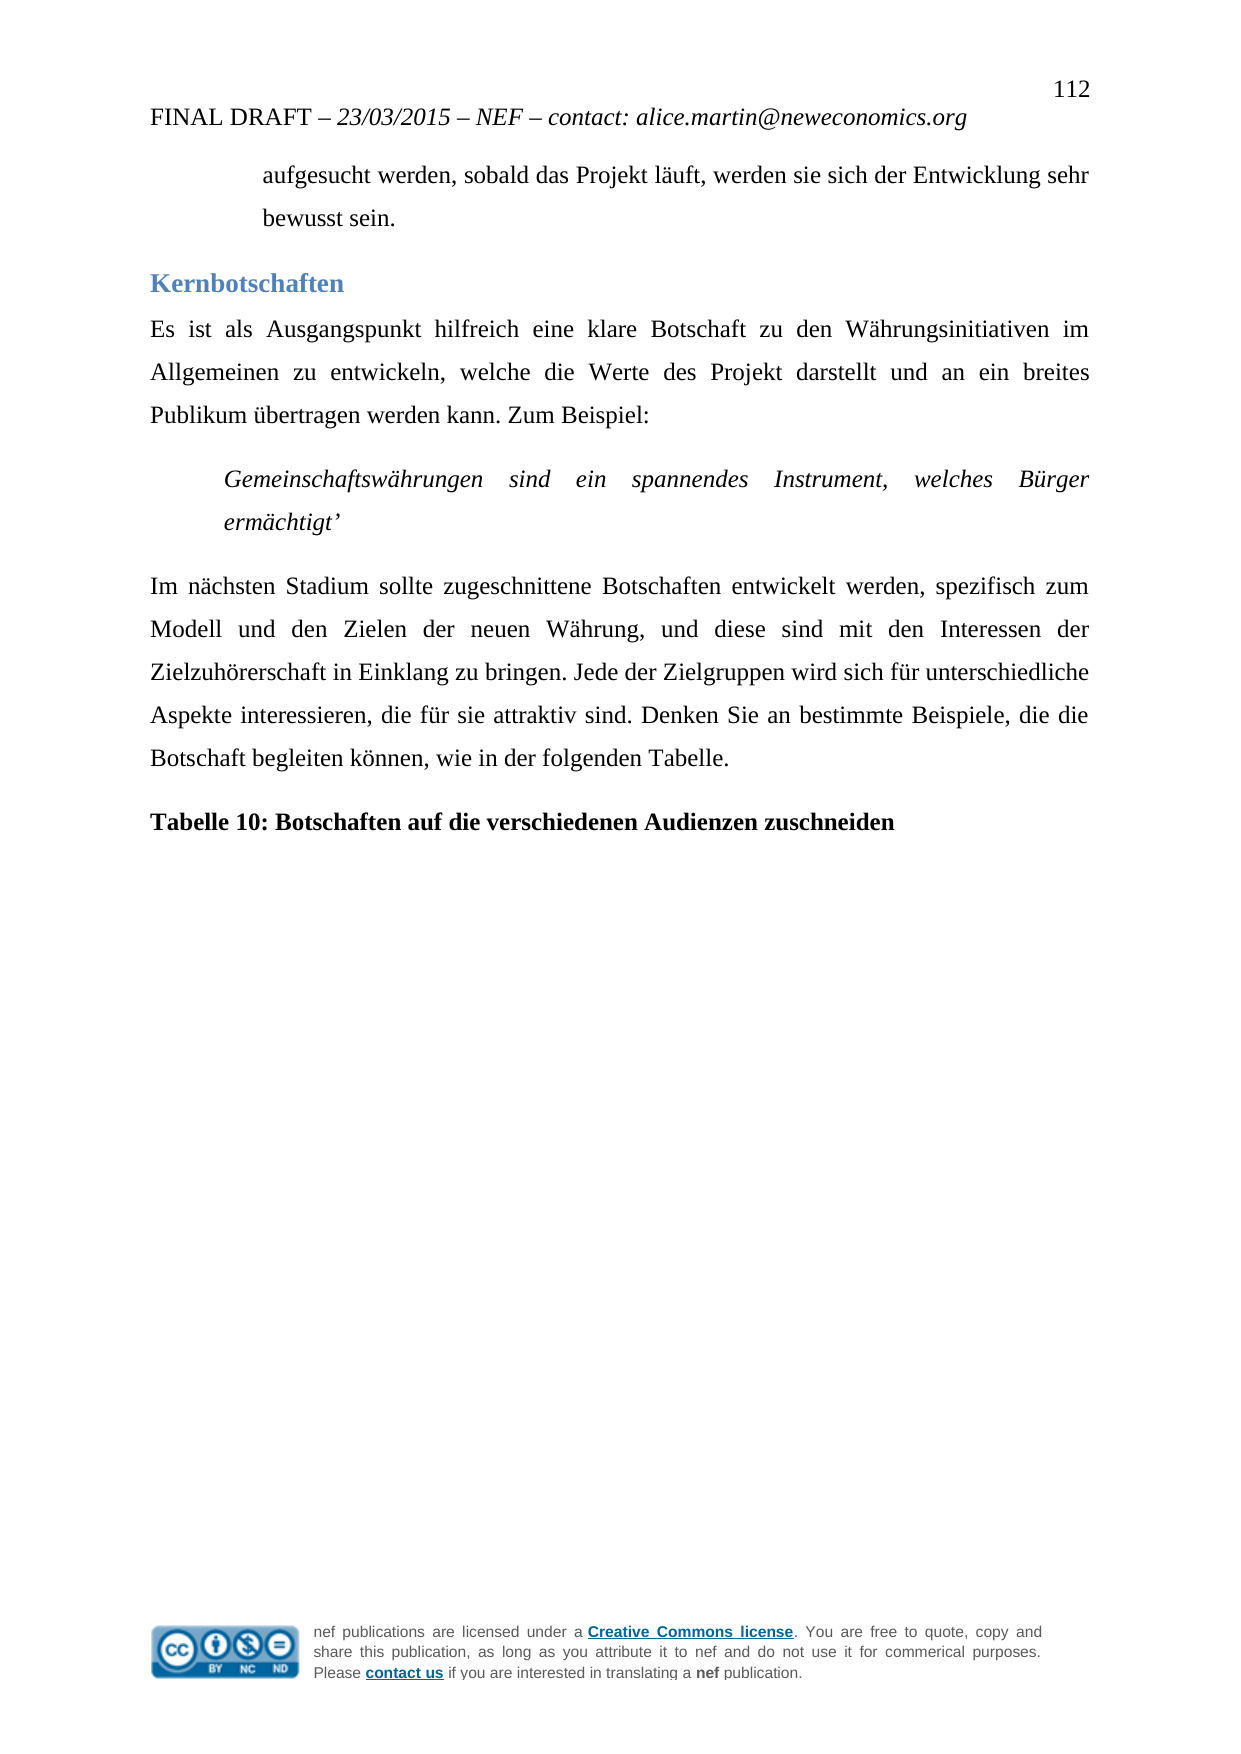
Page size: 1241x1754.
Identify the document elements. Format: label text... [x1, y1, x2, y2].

text Tabelle 10: Botschaften auf die verschiedenen Audienzen zuschneiden [150, 807, 1090, 836]
text Es ist als Ausgangspunkt hilfreich eine klare Botschaft zu den Währungsinitiativen im Allgemeinen zu entwickeln, welche die Werte des Projekt darstellt und an ein breites Publikum übertragen werden kann. Zum Beispiel: [150, 314, 1090, 429]
text Gemeinschaftswährungen sind ein spannendes Instrument, welches Bürger ermächtigt’ [224, 464, 1090, 536]
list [225, 160, 1090, 232]
picture [150, 1621, 300, 1682]
text Im nächsten Stadium sollte zugeschnittene Botschaften entwickelt werden, spezifisch zum Modell und den Zielen der neuen Währung, und diese sind mit den Interessen der Zielzuhörerschaft in Einklang zu bringen. Jede der Zielgruppen wird sich für unterschiedliche Aspekte interessieren, die für sie attraktiv sind. Denken Sie an bestimmte Beispiele, die die Botschaft begleiten können, wie in der folgenden Tabelle. [150, 571, 1090, 772]
subtitle Kernbotschaften [150, 267, 1090, 298]
